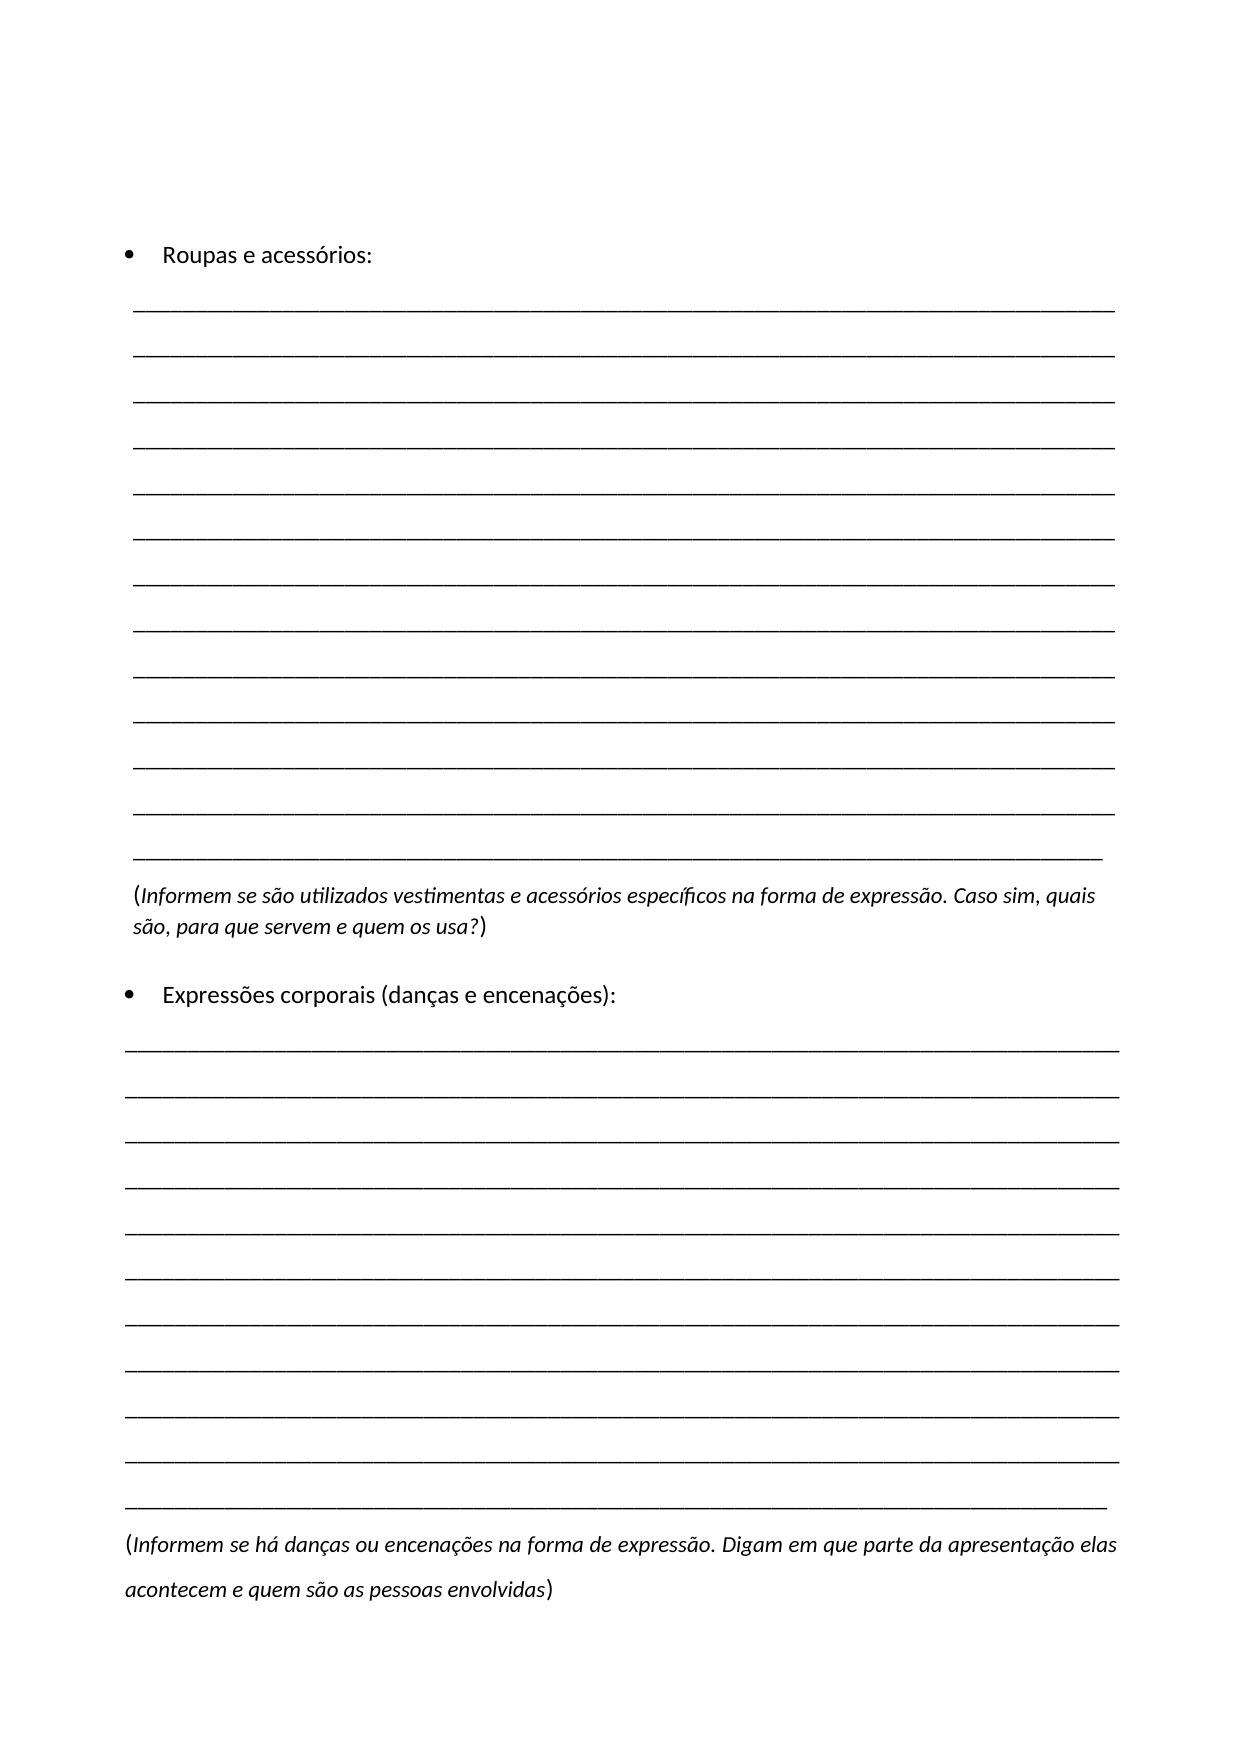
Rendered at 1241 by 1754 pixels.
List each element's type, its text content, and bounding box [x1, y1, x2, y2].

text __________________________________________________________________________________________________________________________________________________________________________________________________________________________________________________________________________________________________________________________________________________________________________________________________________________________________________________________________________________________________________________________________________________________________________________________________________________________________________________________________________________________________________________________________________________________________________________________________________________________________________________________________________________________________________________________________________________________________________________________________________________________________________________________________ [133, 285, 1122, 864]
text _______________________________________________________________________________________________________________________________________________________________________________________________________________________________________________________________________________________________________________________________________________________________________________________________________________________________________________________________________________________________________________________________________________________________________________________________________________________________________________________________________________________________________________________________________________________________________________________________________________________________________________________________________________________________________________ [125, 1025, 1122, 1513]
text (Informem se são utilizados vestimentas e acessórios específicos na forma de expressão. Caso sim, quais são, para que servem e quem os usa?) [133, 879, 1122, 940]
list Roupas e acessórios: [125, 239, 1122, 269]
text (Informem se há danças ou encenações na forma de expressão. Digam em que parte da apresentação elas acontecem e quem são as pessoas envolvidas) [125, 1528, 1122, 1604]
list Expressões corporais (danças e encenações): [125, 979, 1122, 1010]
